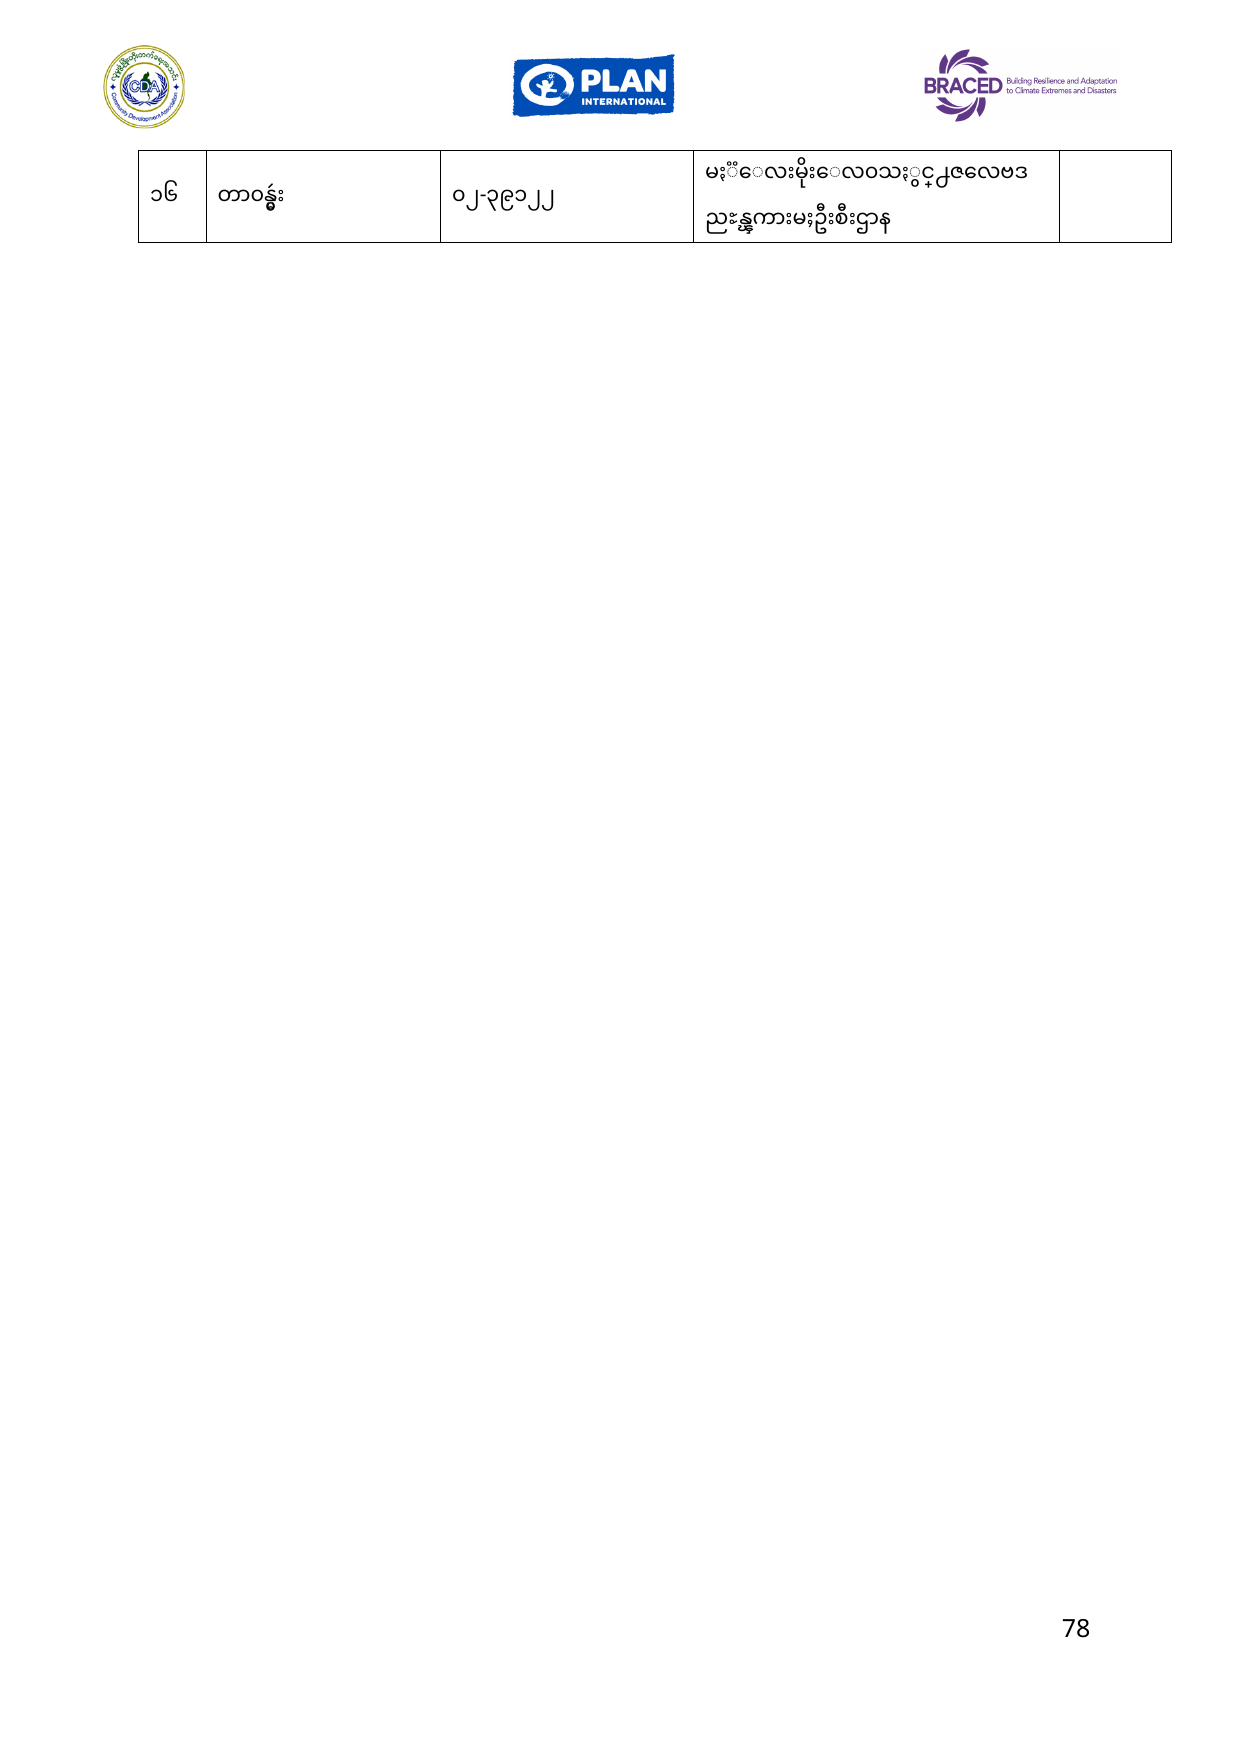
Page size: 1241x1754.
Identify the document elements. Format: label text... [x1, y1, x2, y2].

picture [920, 45, 1122, 125]
table_cell [1060, 151, 1171, 242]
table_cell တာ၀န္မွဴး [207, 151, 440, 242]
picture [509, 52, 678, 120]
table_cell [694, 151, 1059, 242]
table_cell ၀၂-၃၉၁၂၂ [441, 151, 693, 242]
picture [103, 45, 185, 129]
table_cell ၁၆ [139, 151, 206, 242]
